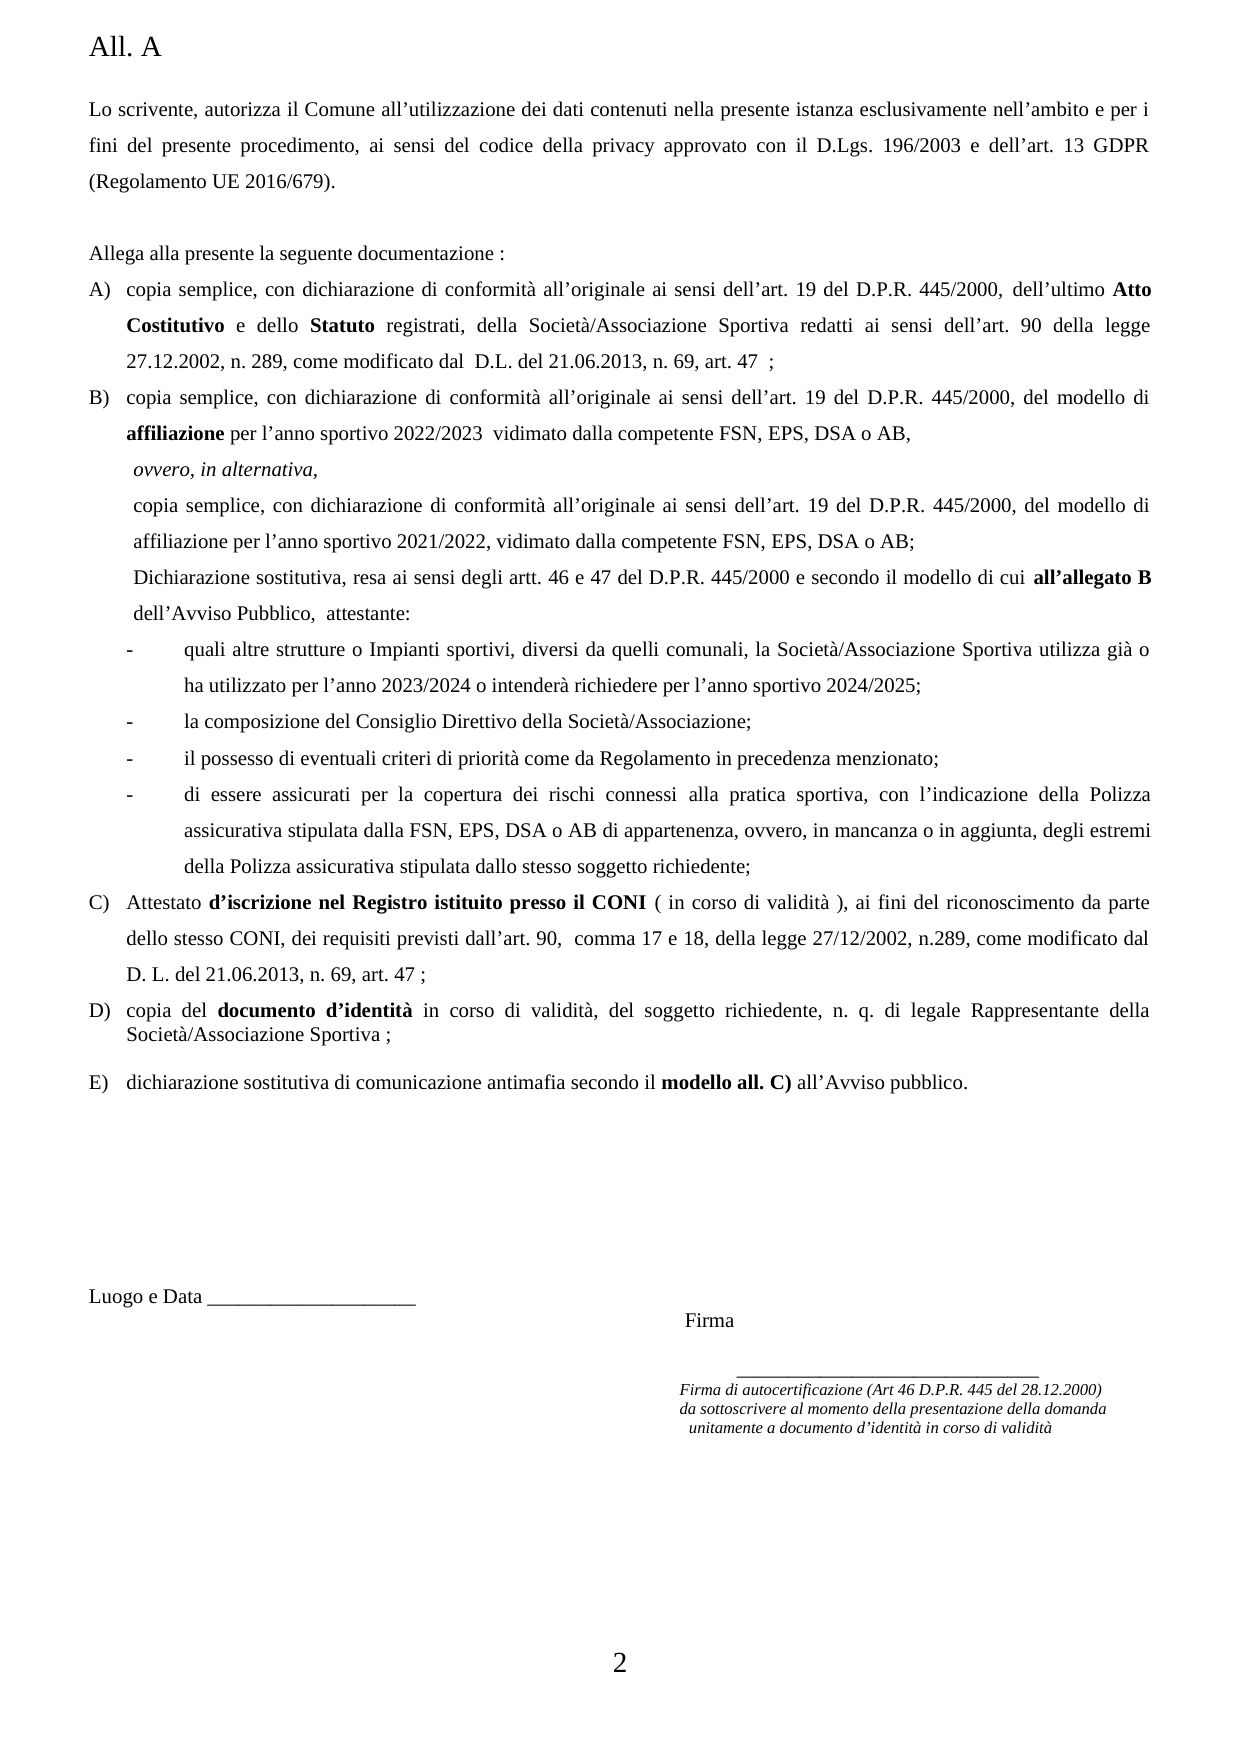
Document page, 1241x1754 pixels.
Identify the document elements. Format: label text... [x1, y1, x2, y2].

list la composizione del Consiglio Direttivo della Società/Associazione; [126, 709, 1152, 733]
list Attestato d’iscrizione nel Registro istituito presso il CONI ( in corso di validità ), ai fini del riconoscimento da parte dello stesso CONI, dei requisiti previsti dall’art. 90, comma 17 e 18, della legge 27/12/2002, n.289, come modificato dal D. L. del 21.06.2013, n. 69, art. 47 ; [89, 889, 1152, 986]
text Dichiarazione sostitutiva, resa ai sensi degli artt. 46 e 47 del D.P.R. 445/2000 e secondo il modello di cui all’allegato B dell’Avviso Pubblico, attestante: [133, 565, 1152, 625]
list copia semplice, con dichiarazione di conformità all’originale ai sensi dell’art. 19 del D.P.R. 445/2000, del modello di affiliazione per l’anno sportivo 2022/2023 vidimato dalla competente FSN, EPS, DSA o AB, [89, 385, 1152, 445]
text copia semplice, con dichiarazione di conformità all’originale ai sensi dell’art. 19 del D.P.R. 445/2000, del modello di affiliazione per l’anno sportivo 2021/2022, vidimato dalla competente FSN, EPS, DSA o AB; [133, 493, 1152, 553]
list dichiarazione sostitutiva di comunicazione antimafia secondo il modello all. C) all’Avviso pubblico. [89, 1070, 1152, 1094]
list di essere assicurati per la copertura dei rischi connessi alla pratica sportiva, con l’indicazione della Polizza assicurativa stipulata dalla FSN, EPS, DSA o AB di appartenenza, ovvero, in mancanza o in aggiunta, degli estremi della Polizza assicurativa stipulata dallo stesso soggetto richiedente; [126, 781, 1152, 878]
text _____________________________ [89, 1356, 1152, 1380]
list il possesso di eventuali criteri di priorità come da Regolamento in precedenza menzionato; [126, 745, 1152, 769]
list quali altre strutture o Impianti sportivi, diversi da quelli comunali, la Società/Associazione Sportiva utilizza già o ha utilizzato per l’anno 2023/2024 o intenderà richiedere per l’anno sportivo 2024/2025; [126, 637, 1152, 697]
list copia del documento d’identità in corso di validità, del soggetto richiedente, n. q. di legale Rappresentante della Società/Associazione Sportiva ; [89, 998, 1152, 1046]
text Firma di autocertificazione (Art 46 D.P.R. 445 del 28.12.2000) [89, 1380, 1152, 1399]
list copia semplice, con dichiarazione di conformità all’originale ai sensi dell’art. 19 del D.P.R. 445/2000, dell’ultimo Atto Costitutivo e dello Statuto registrati, della Società/Associazione Sportiva redatti ai sensi dell’art. 90 della legge 27.12.2002, n. 289, come modificato dal D.L. del 21.06.2013, n. 69, art. 47 ; [89, 277, 1152, 373]
text Luogo e Data ____________________ [89, 1284, 1152, 1308]
text Lo scrivente, autorizza il Comune all’utilizzazione dei dati contenuti nella presente istanza esclusivamente nell’ambito e per i fini del presente procedimento, ai sensi del codice della privacy approvato con il D.Lgs. 196/2003 e dell’art. 13 GDPR (Regolamento UE 2016/679). [89, 97, 1152, 193]
text da sottoscrivere al momento della presentazione della domanda [89, 1399, 1152, 1418]
text unitamente a documento d’identità in corso di validità [89, 1418, 1152, 1437]
text ovvero, in alternativa, [133, 457, 1152, 481]
text Allega alla presente la seguente documentazione : [89, 241, 1152, 265]
text Firma [89, 1308, 1152, 1332]
